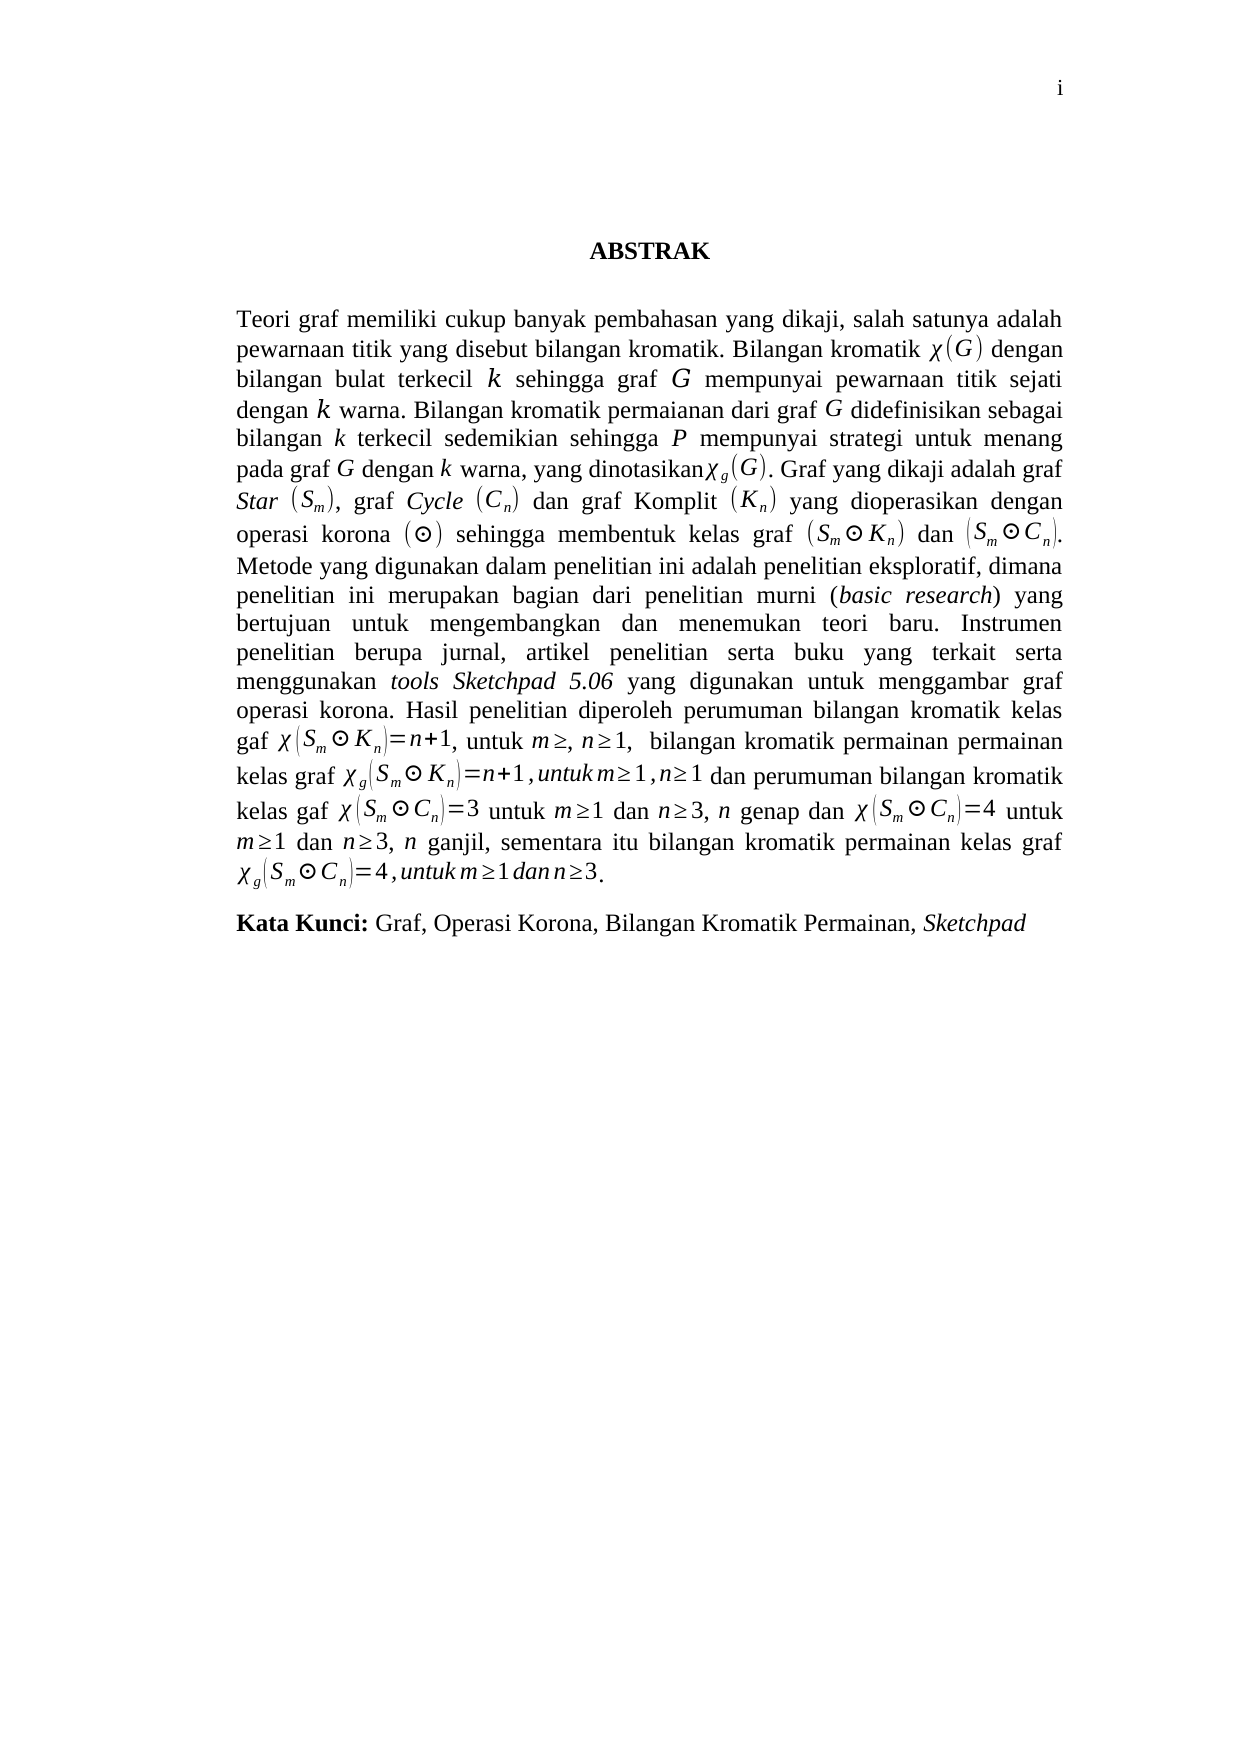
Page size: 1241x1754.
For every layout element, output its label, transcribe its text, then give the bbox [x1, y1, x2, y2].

text Kata Kunci: Graf, Operasi Korona, Bilangan Kromatik Permainan, Sketchpad [236, 908, 1063, 936]
text Teori graf memiliki cukup banyak pembahasan yang dikaji, salah satunya adalah pewarnaan titik yang disebut bilangan kromatik. Bilangan kromatik dengan bilangan bulat terkecil 𝑘 sehingga graf 𝐺 mempunyai pewarnaan titik sejati dengan 𝑘 warna. Bilangan kromatik permaianan dari graf didefinisikan sebagai bilangan k terkecil sedemikian sehingga mempunyai strategi untuk menang pada graf dengan warna, yang dinotasikan. Graf yang dikaji adalah graf Star , graf Cycle dan graf Komplit yang dioperasikan dengan operasi korona sehingga membentuk kelas graf dan . Metode yang digunakan dalam penelitian ini adalah penelitian eksploratif, dimana penelitian ini merupakan bagian dari penelitian murni (basic research) yang bertujuan untuk mengembangkan dan menemukan teori baru. Instrumen penelitian berupa jurnal, artikel penelitian serta buku yang terkait serta menggunakan tools Sketchpad 5.06 yang digunakan untuk menggambar graf operasi korona. Hasil penelitian diperoleh perumuman bilangan kromatik kelas gaf , untuk , , bilangan kromatik permainan permainan kelas graf dan perumuman bilangan kromatik kelas gaf untuk dan , genap dan untuk dan , ganjil, sementara itu bilangan kromatik permainan kelas graf . [236, 304, 1063, 891]
subtitle ABSTRAK [236, 236, 1063, 265]
